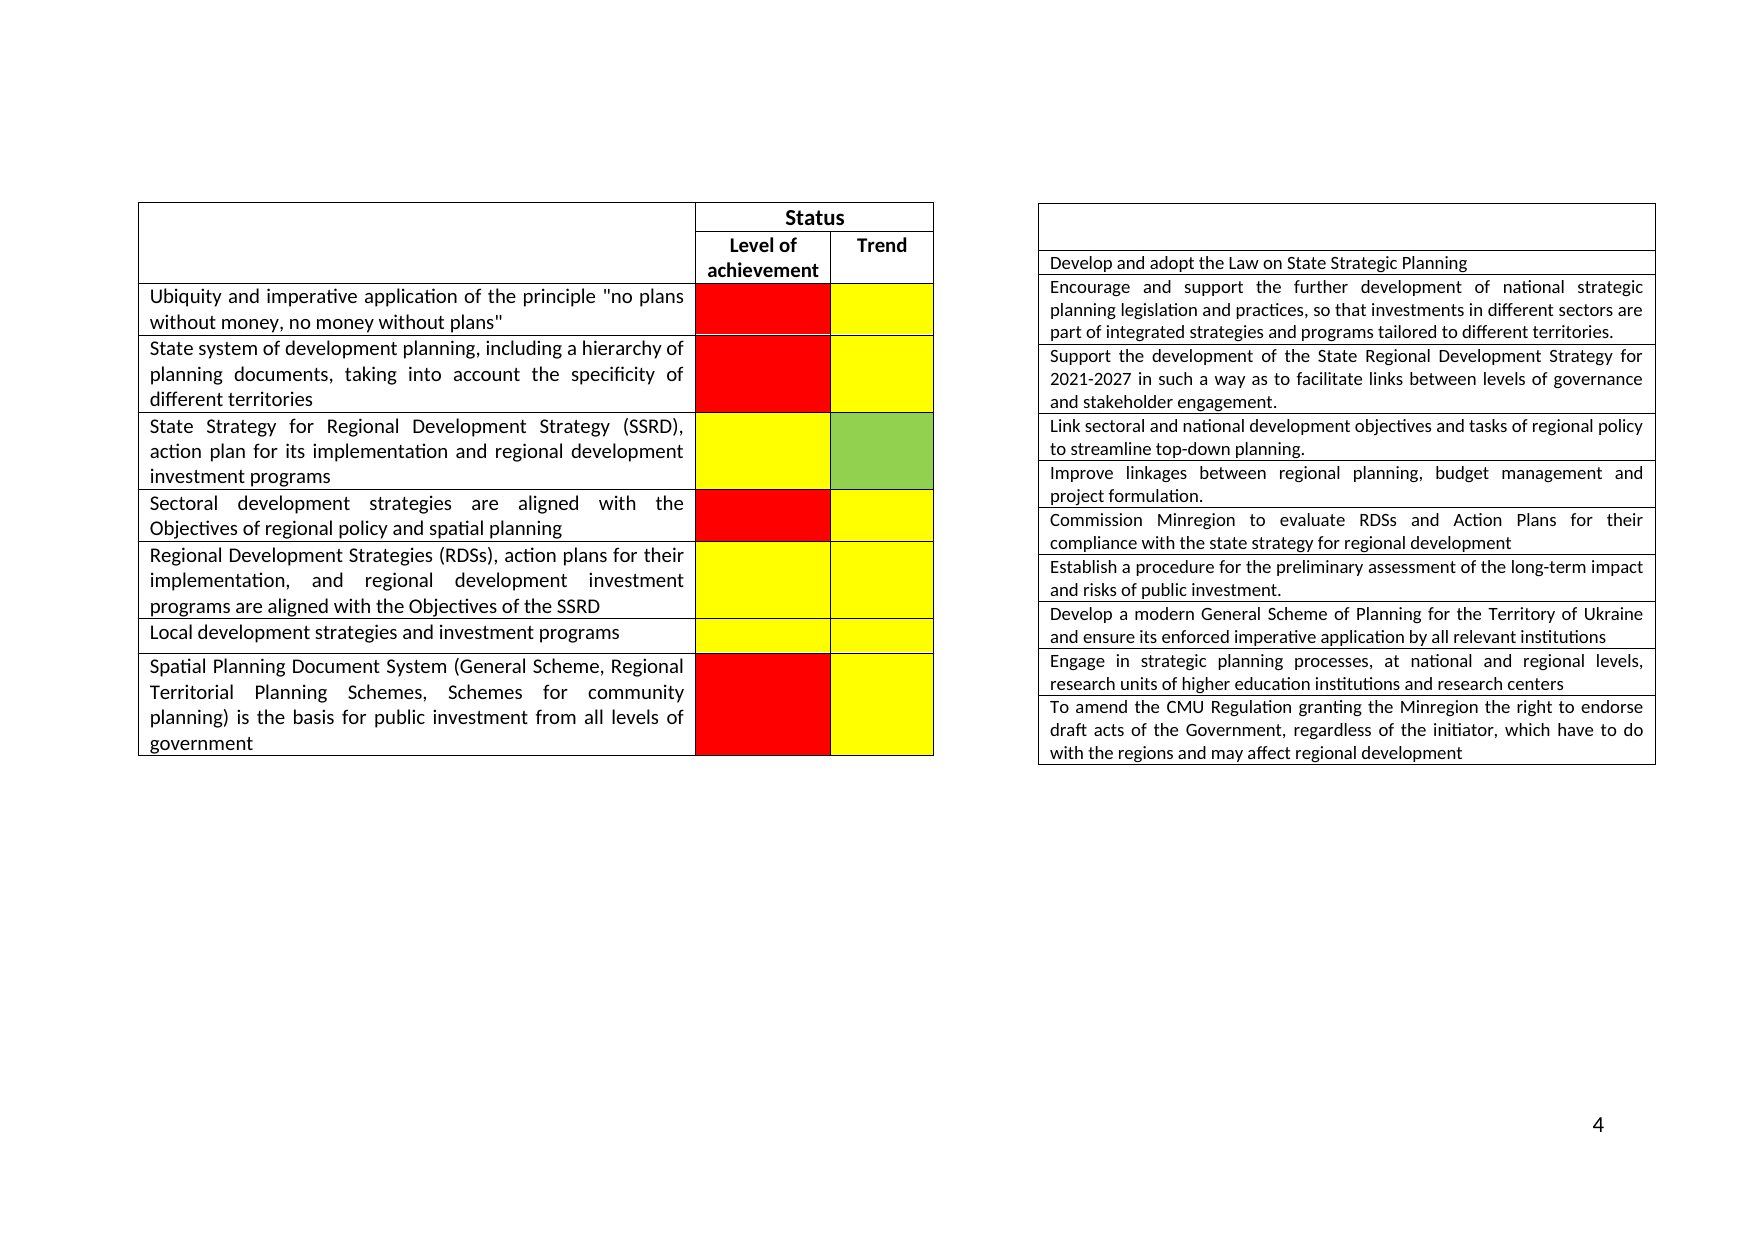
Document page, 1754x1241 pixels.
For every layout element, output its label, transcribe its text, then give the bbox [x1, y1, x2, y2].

table_cell State system of development planning, including a hierarchy of planning documents, taking into account the specificity of different territories [139, 336, 695, 412]
table_cell Local development strategies and investment programs [139, 619, 695, 652]
table_cell Level of achievement [696, 232, 830, 283]
table_cell Improve linkages between regional planning, budget management and project formulation. [1039, 461, 1655, 507]
table_cell Engage in strategic planning processes, at national and regional levels, research units of higher education institutions and research centers [1039, 649, 1655, 694]
table_cell State Strategy for Regional Development Strategy (SSRD), action plan for its implementation and regional development investment programs [139, 413, 695, 489]
table_cell [831, 542, 933, 618]
table_cell Develop and adopt the Law on State Strategic Planning [1039, 251, 1655, 274]
table_cell [831, 619, 933, 652]
table_cell Regional Development Strategies (RDSs), action plans for their implementation, and regional development investment programs are aligned with the Objectives of the SSRD [139, 542, 695, 618]
table_cell Sectoral development strategies are aligned with the Objectives of regional policy and spatial planning [139, 490, 695, 541]
table_cell [696, 542, 830, 618]
table_cell Establish a procedure for the preliminary assessment of the long-term impact and risks of public investment. [1039, 555, 1655, 601]
table_cell [696, 490, 830, 541]
table_header Status [696, 203, 933, 231]
table_cell Encourage and support the further development of national strategic planning legislation and practices, so that investments in different sectors are part of integrated strategies and programs tailored to different territories. [1039, 275, 1655, 343]
table_cell [831, 654, 933, 755]
table_cell Spatial Planning Document System (General Scheme, Regional Territorial Planning Schemes, Schemes for community planning) is the basis for public investment from all levels of government [139, 654, 695, 755]
table_cell Link sectoral and national development objectives and tasks of regional policy to streamline top-down planning. [1039, 414, 1655, 460]
table_header [1039, 204, 1655, 250]
table_cell [696, 654, 830, 755]
table_cell Trend [831, 232, 933, 283]
table_cell Commission Minregion to evaluate RDSs and Action Plans for their compliance with the state strategy for regional development [1039, 508, 1655, 554]
table_cell [831, 413, 933, 489]
table_cell [831, 336, 933, 412]
table_cell Develop a modern General Scheme of Planning for the Territory of Ukraine and ensure its enforced imperative application by all relevant institutions [1039, 602, 1655, 648]
table_cell To amend the CMU Regulation granting the Minregion the right to endorse draft acts of the Government, regardless of the initiator, which have to do with the regions and may affect regional development [1039, 696, 1655, 764]
table_cell [696, 284, 830, 334]
table_cell [696, 619, 830, 652]
table_cell Support the development of the State Regional Development Strategy for 2021-2027 in such a way as to facilitate links between levels of governance and stakeholder engagement. [1039, 345, 1655, 413]
table_cell [696, 413, 830, 489]
table_header [139, 203, 695, 283]
table_cell [831, 284, 933, 334]
table_cell Ubiquity and imperative application of the principle "no plans without money, no money without plans" [139, 284, 695, 334]
table_cell [831, 490, 933, 541]
table_cell [696, 336, 830, 412]
